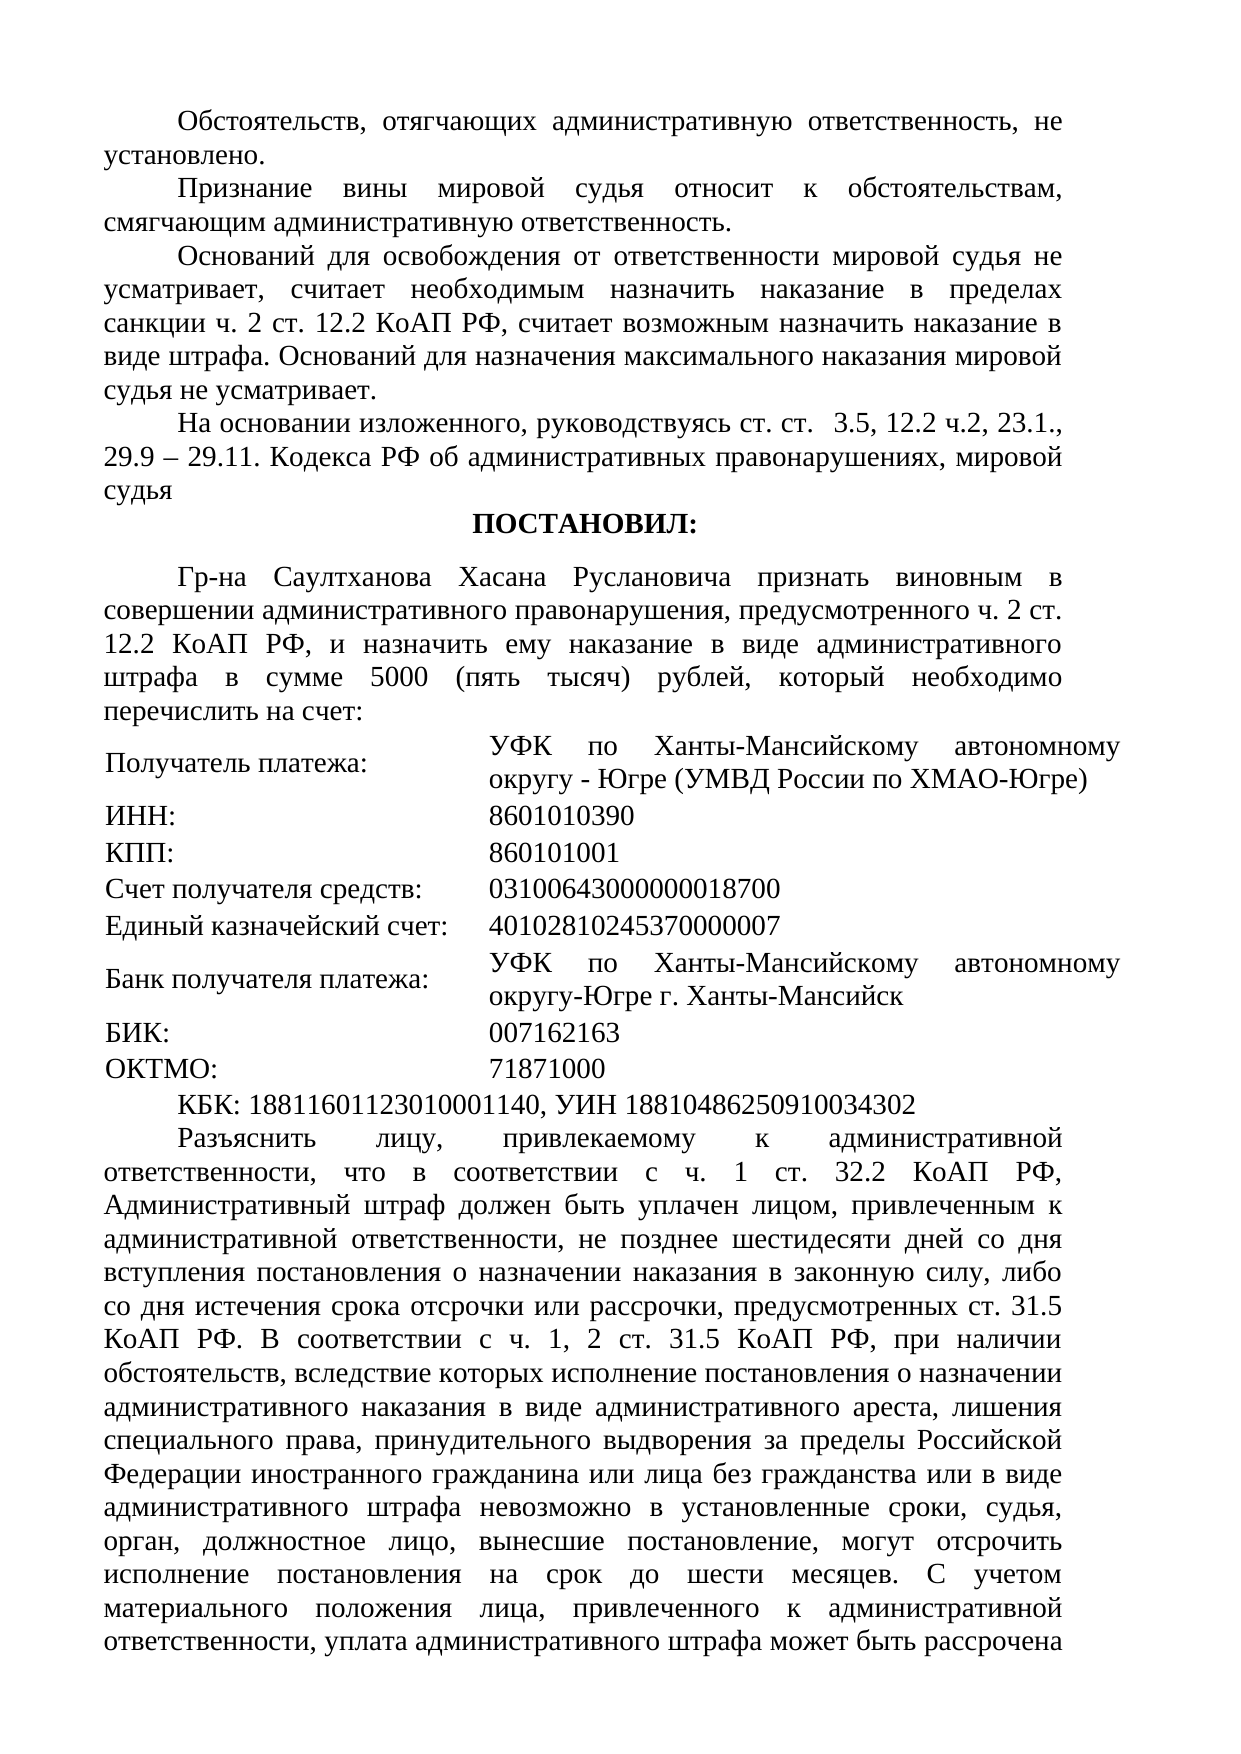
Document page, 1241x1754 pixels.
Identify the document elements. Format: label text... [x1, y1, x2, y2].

text На основании изложенного, руководствуясь ст. ст. 3.5, 12.2 ч.2, 23.1., 29.9 – 29.11. Кодекса РФ об административных правонарушениях, мировой судья [103, 405, 1063, 506]
table_cell Счет получателя средств: [103, 870, 487, 907]
table_cell ИНН: [103, 797, 487, 833]
table_cell 03100643000000018700 [487, 870, 1122, 907]
table_header Получатель платежа: [103, 726, 487, 797]
text Обстоятельств, отягчающих административную ответственность, не установлено. [103, 103, 1063, 171]
text Оснований для освобождения от ответственности мировой судья не усматривает, считает необходимым назначить наказание в пределах санкции ч. 2 ст. 12.2 КоАП РФ, считает возможным назначить наказание в виде штрафа. Оснований для назначения максимального наказания мировой судья не усматривает. [103, 238, 1063, 405]
table_cell УФК по Ханты-Мансийскому автономному округу-Югре г. Ханты-Мансийск [487, 943, 1122, 1013]
table_cell ОКТМО: [103, 1050, 487, 1087]
table_cell 8601010390 [487, 797, 1122, 833]
text Признание вины мировой судья относит к обстоятельствам, смягчающим административную ответственность. [103, 171, 1063, 238]
table_cell 71871000 [487, 1050, 1122, 1087]
table_cell Банк получателя платежа: [103, 943, 487, 1013]
table_cell 40102810245370000007 [487, 907, 1122, 943]
table_cell 860101001 [487, 833, 1122, 870]
table_cell БИК: [103, 1014, 487, 1050]
table_header УФК по Ханты-Мансийскому автономному округу - Югре (УМВД России по ХМАО-Югре) [487, 726, 1122, 797]
text КБК: 18811601123010001140, УИН 18810486250910034302 [103, 1087, 1063, 1120]
text ПОСТАНОВИЛ: [103, 506, 1063, 539]
table_cell Единый казначейский счет: [103, 907, 487, 943]
table_cell 007162163 [487, 1014, 1122, 1050]
text Гр-на Саултханова Хасана Руслановича признать виновным в совершении административного правонарушения, предусмотренного ч. 2 ст. 12.2 КоАП РФ, и назначить ему наказание в виде административного штрафа в сумме 5000 (пять тысяч) рублей, который необходимо перечислить на счет: [103, 559, 1063, 726]
table_cell КПП: [103, 833, 487, 870]
